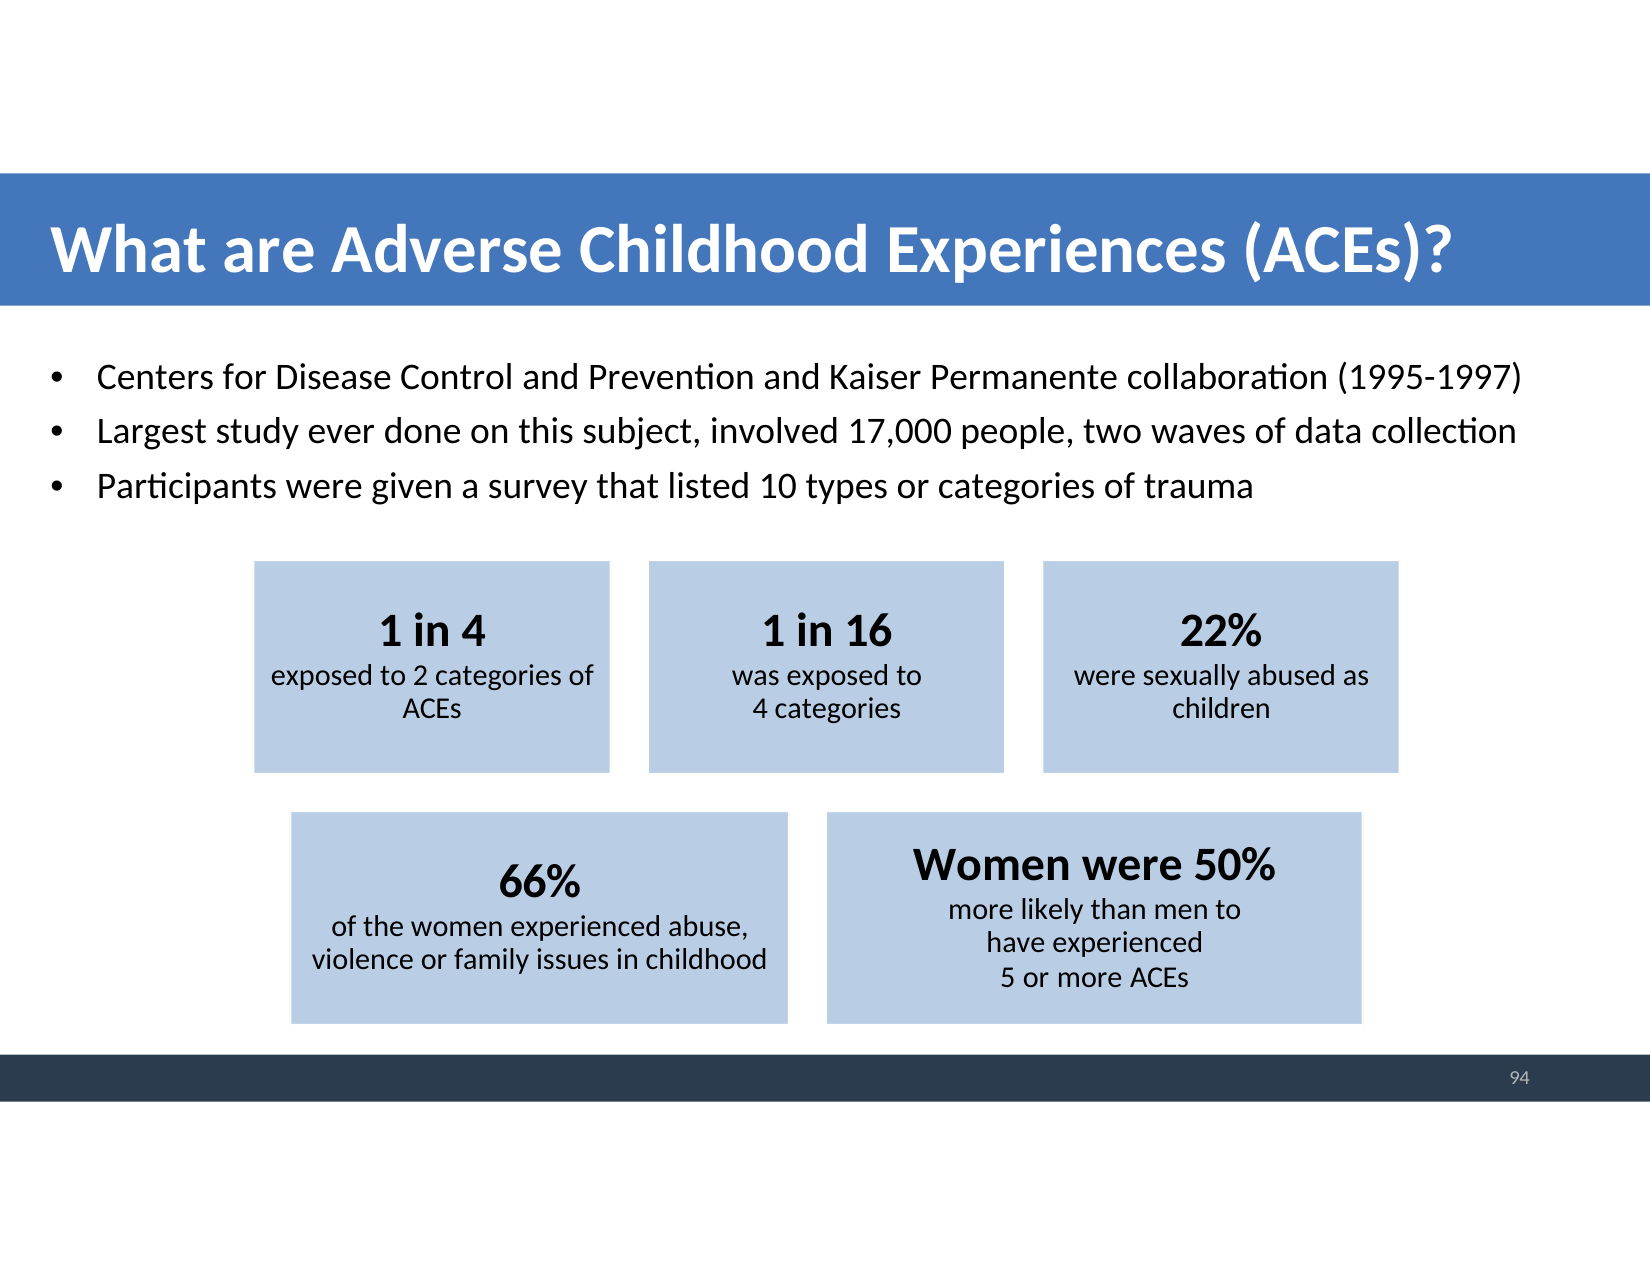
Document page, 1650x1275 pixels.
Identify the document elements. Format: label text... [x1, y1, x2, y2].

list Largest study ever done on this subject, involved 17,000 people, two waves of data collection [50, 407, 1650, 453]
list Participants were given a survey that listed 10 types or categories of trauma [50, 462, 1650, 508]
list Centers for Disease Control and Prevention and Kaiser Permanente collaboration (1995-1997) [50, 353, 1650, 399]
